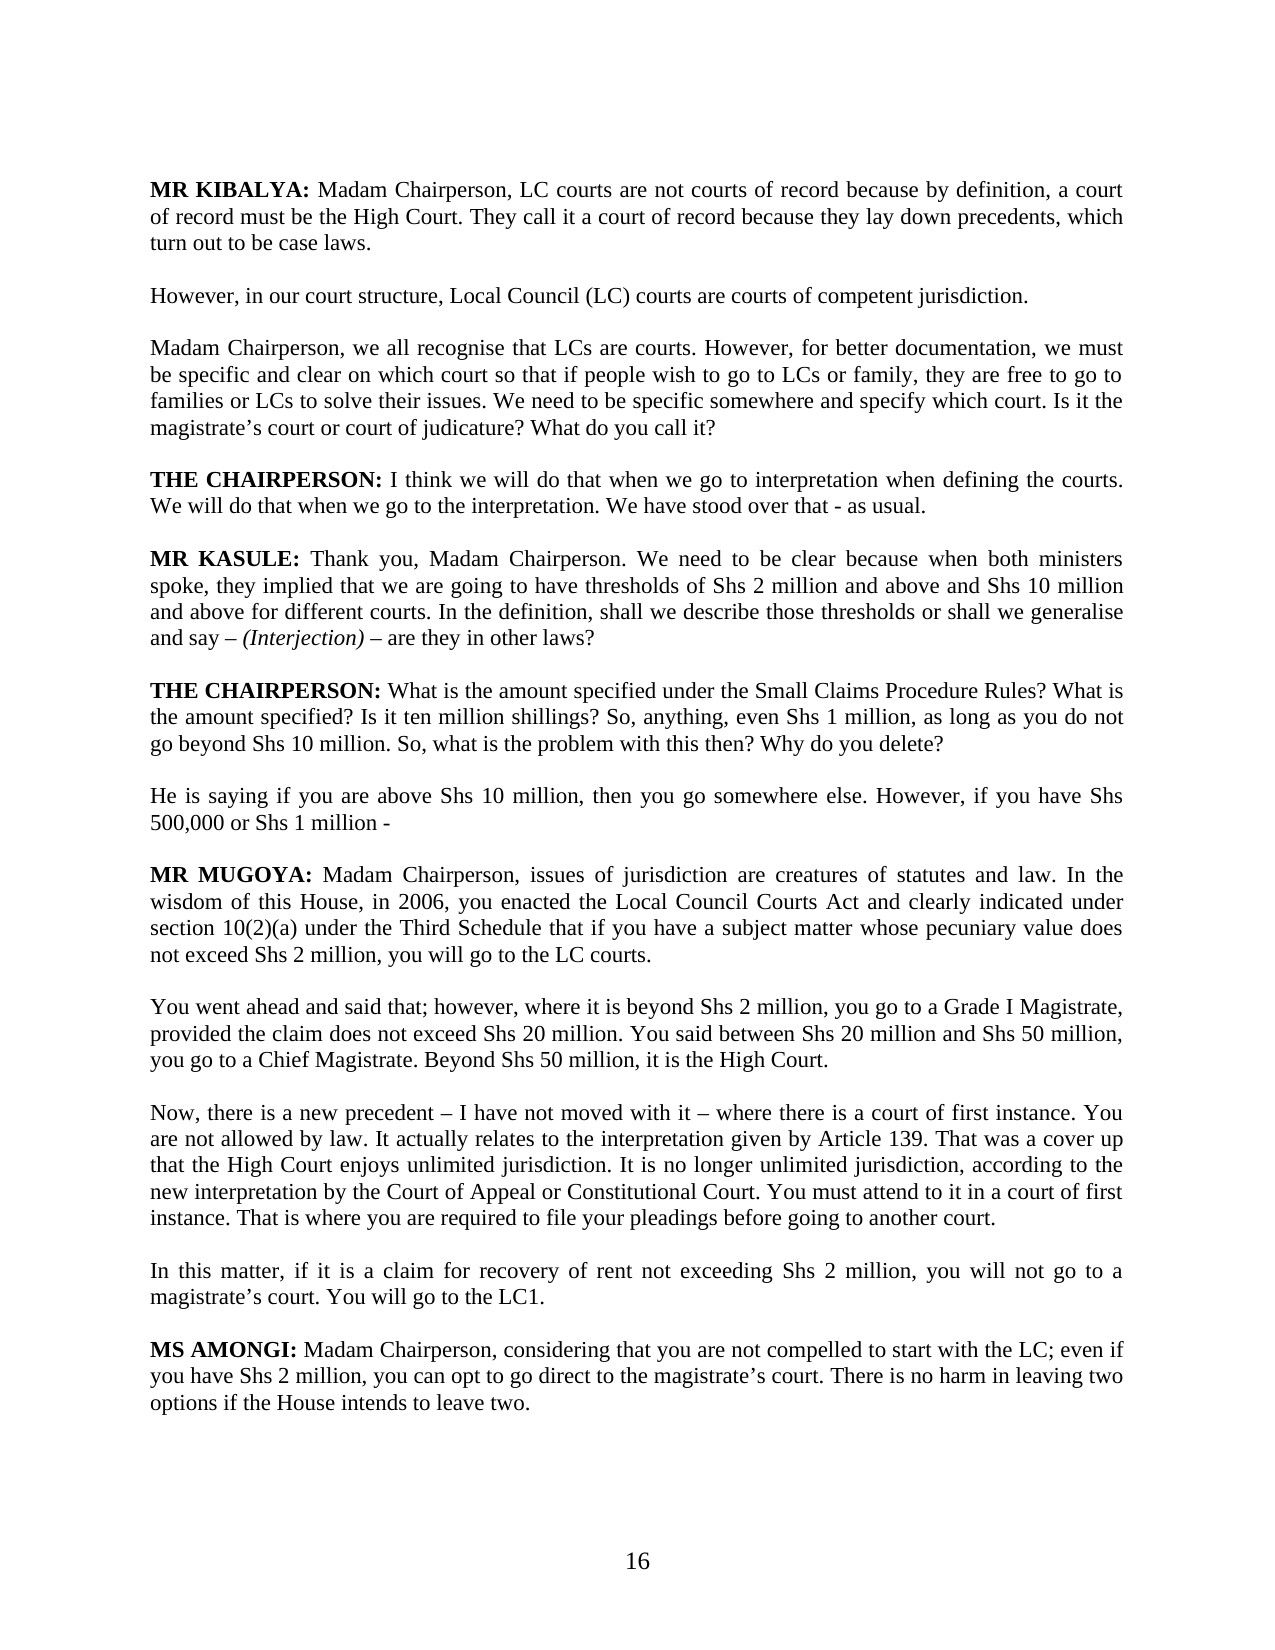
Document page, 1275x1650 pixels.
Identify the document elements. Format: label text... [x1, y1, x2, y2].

text MS AMONGI: Madam Chairperson, considering that you are not compelled to start with the LC; even if you have Shs 2 million, you can opt to go direct to the magistrate’s court. There is no harm in leaving two options if the House intends to leave two. [150, 1336, 1125, 1415]
text MR MUGOYA: Madam Chairperson, issues of jurisdiction are creatures of statutes and law. In the wisdom of this House, in 2006, you enacted the Local Council Courts Act and clearly indicated under section 10(2)(a) under the Third Schedule that if you have a subject matter whose pecuniary value does not exceed Shs 2 million, you will go to the LC courts. [150, 862, 1125, 967]
text MR KIBALYA: Madam Chairperson, LC courts are not courts of record because by definition, a court of record must be the High Court. They call it a court of record because they lay down precedents, which turn out to be case laws. [150, 176, 1125, 255]
text Madam Chairperson, we all recognise that LCs are courts. However, for better documentation, we must be specific and clear on which court so that if people wish to go to LCs or family, they are free to go to families or LCs to solve their issues. We need to be specific somewhere and specify which court. Is it the magistrate’s court or court of judicature? What do you call it? [150, 334, 1125, 440]
text THE CHAIRPERSON: I think we will do that when we go to interpretation when defining the courts. We will do that when we go to the interpretation. We have stood over that - as usual. [150, 466, 1125, 519]
text However, in our court structure, Local Council (LC) courts are courts of competent jurisdiction. [150, 282, 1125, 308]
text In this matter, if it is a claim for recovery of rent not exceeding Shs 2 million, you will not go to a magistrate’s court. You will go to the LC1. [150, 1257, 1125, 1309]
text Now, there is a new precedent – I have not moved with it – where there is a court of first instance. You are not allowed by law. It actually relates to the interpretation given by Article 139. That was a cover up that the High Court enjoys unlimited jurisdiction. It is no longer unlimited jurisdiction, according to the new interpretation by the Court of Appeal or Constitutional Court. You must attend to it in a court of first instance. That is where you are required to file your pleadings before going to another court. [150, 1099, 1125, 1231]
text You went ahead and said that; however, where it is beyond Shs 2 million, you go to a Grade I Magistrate, provided the claim does not exceed Shs 20 million. You said between Shs 20 million and Shs 50 million, you go to a Chief Magistrate. Beyond Shs 50 million, it is the High Court. [150, 993, 1125, 1072]
text MR KASULE: Thank you, Madam Chairperson. We need to be clear because when both ministers spoke, they implied that we are going to have thresholds of Shs 2 million and above and Shs 10 million and above for different courts. In the definition, shall we describe those thresholds or shall we generalise and say – (Interjection) – are they in other laws? [150, 545, 1125, 651]
text THE CHAIRPERSON: What is the amount specified under the Small Claims Procedure Rules? What is the amount specified? Is it ten million shillings? So, anything, even Shs 1 million, as long as you do not go beyond Shs 10 million. So, what is the problem with this then? Why do you delete? [150, 677, 1125, 756]
text He is saying if you are above Shs 10 million, then you go somewhere else. However, if you have Shs 500,000 or Shs 1 million - [150, 782, 1125, 835]
